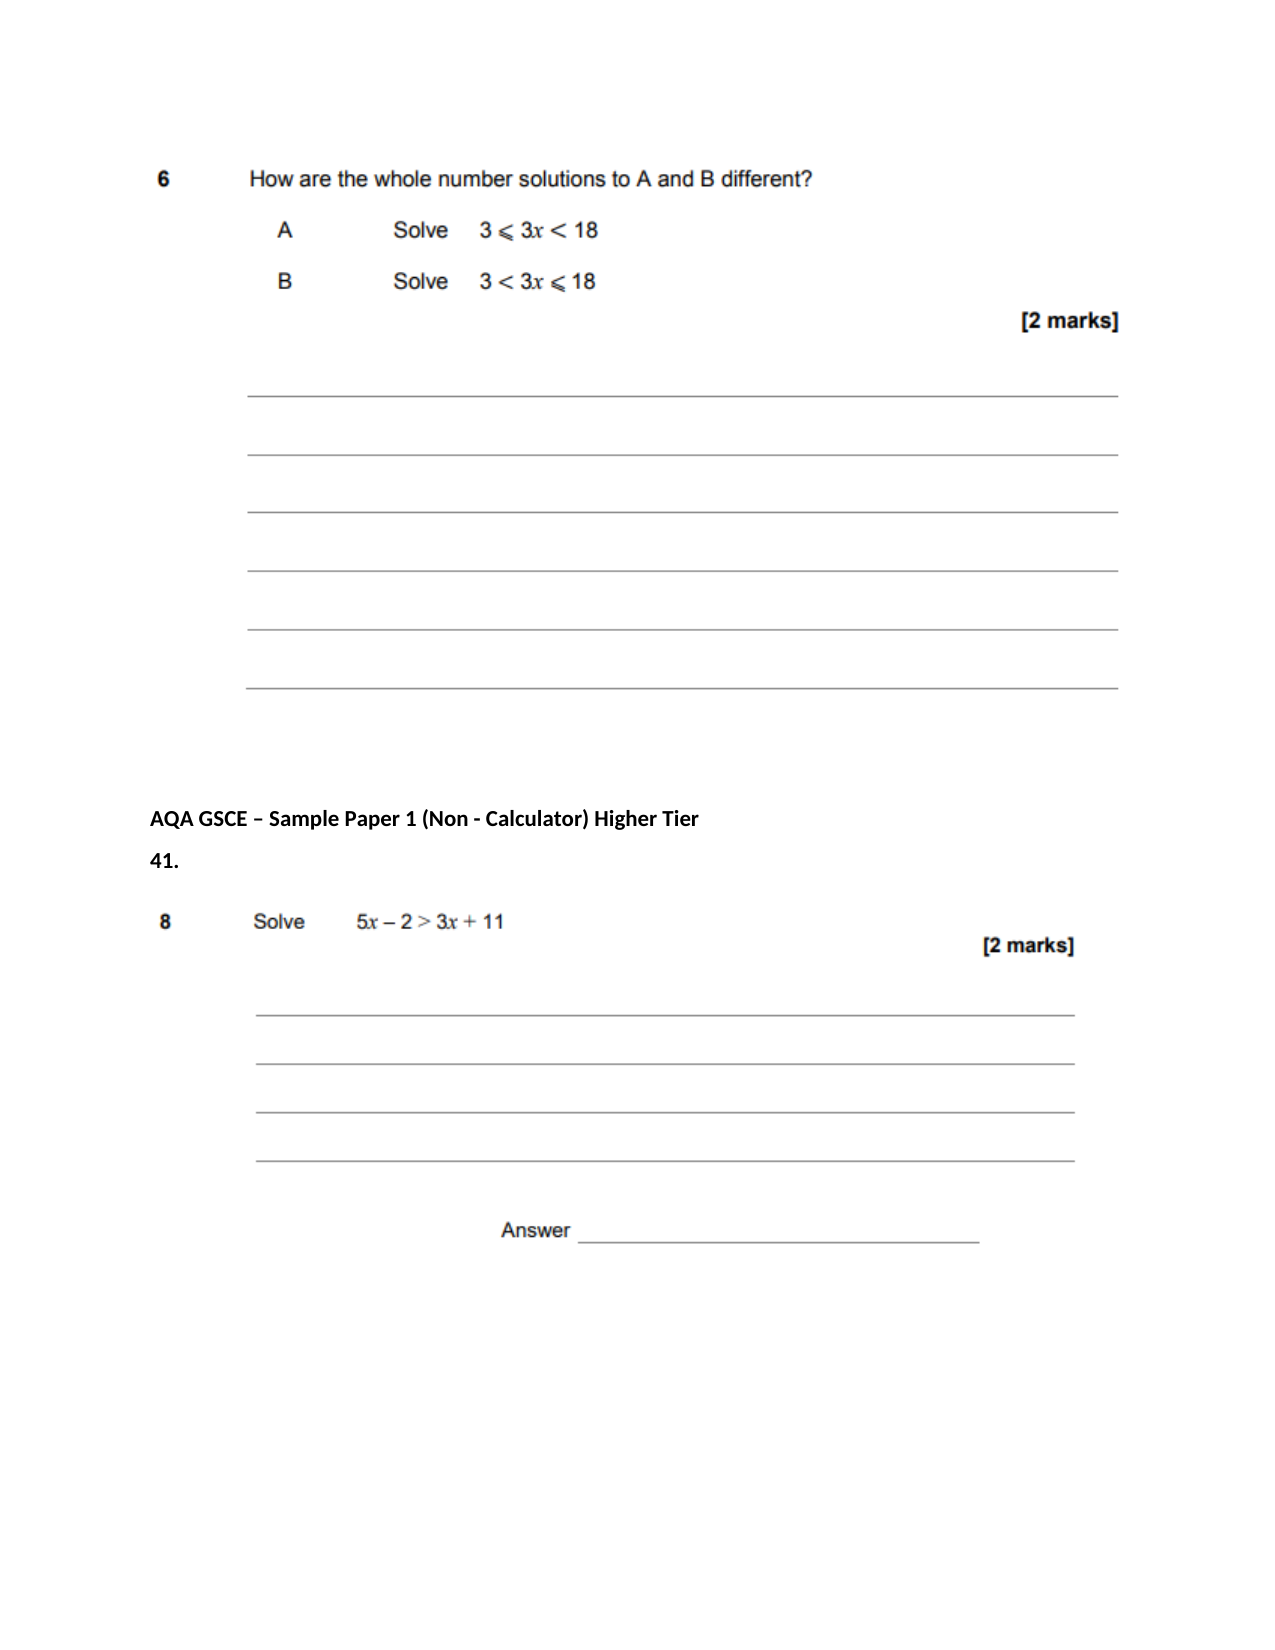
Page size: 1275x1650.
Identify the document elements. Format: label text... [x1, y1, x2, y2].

picture [150, 150, 1125, 786]
picture [150, 893, 1083, 1250]
text AQA GSCE – Sample Paper 1 (Non - Calculator) Higher Tier [150, 804, 1125, 832]
text 41. [150, 846, 1125, 874]
